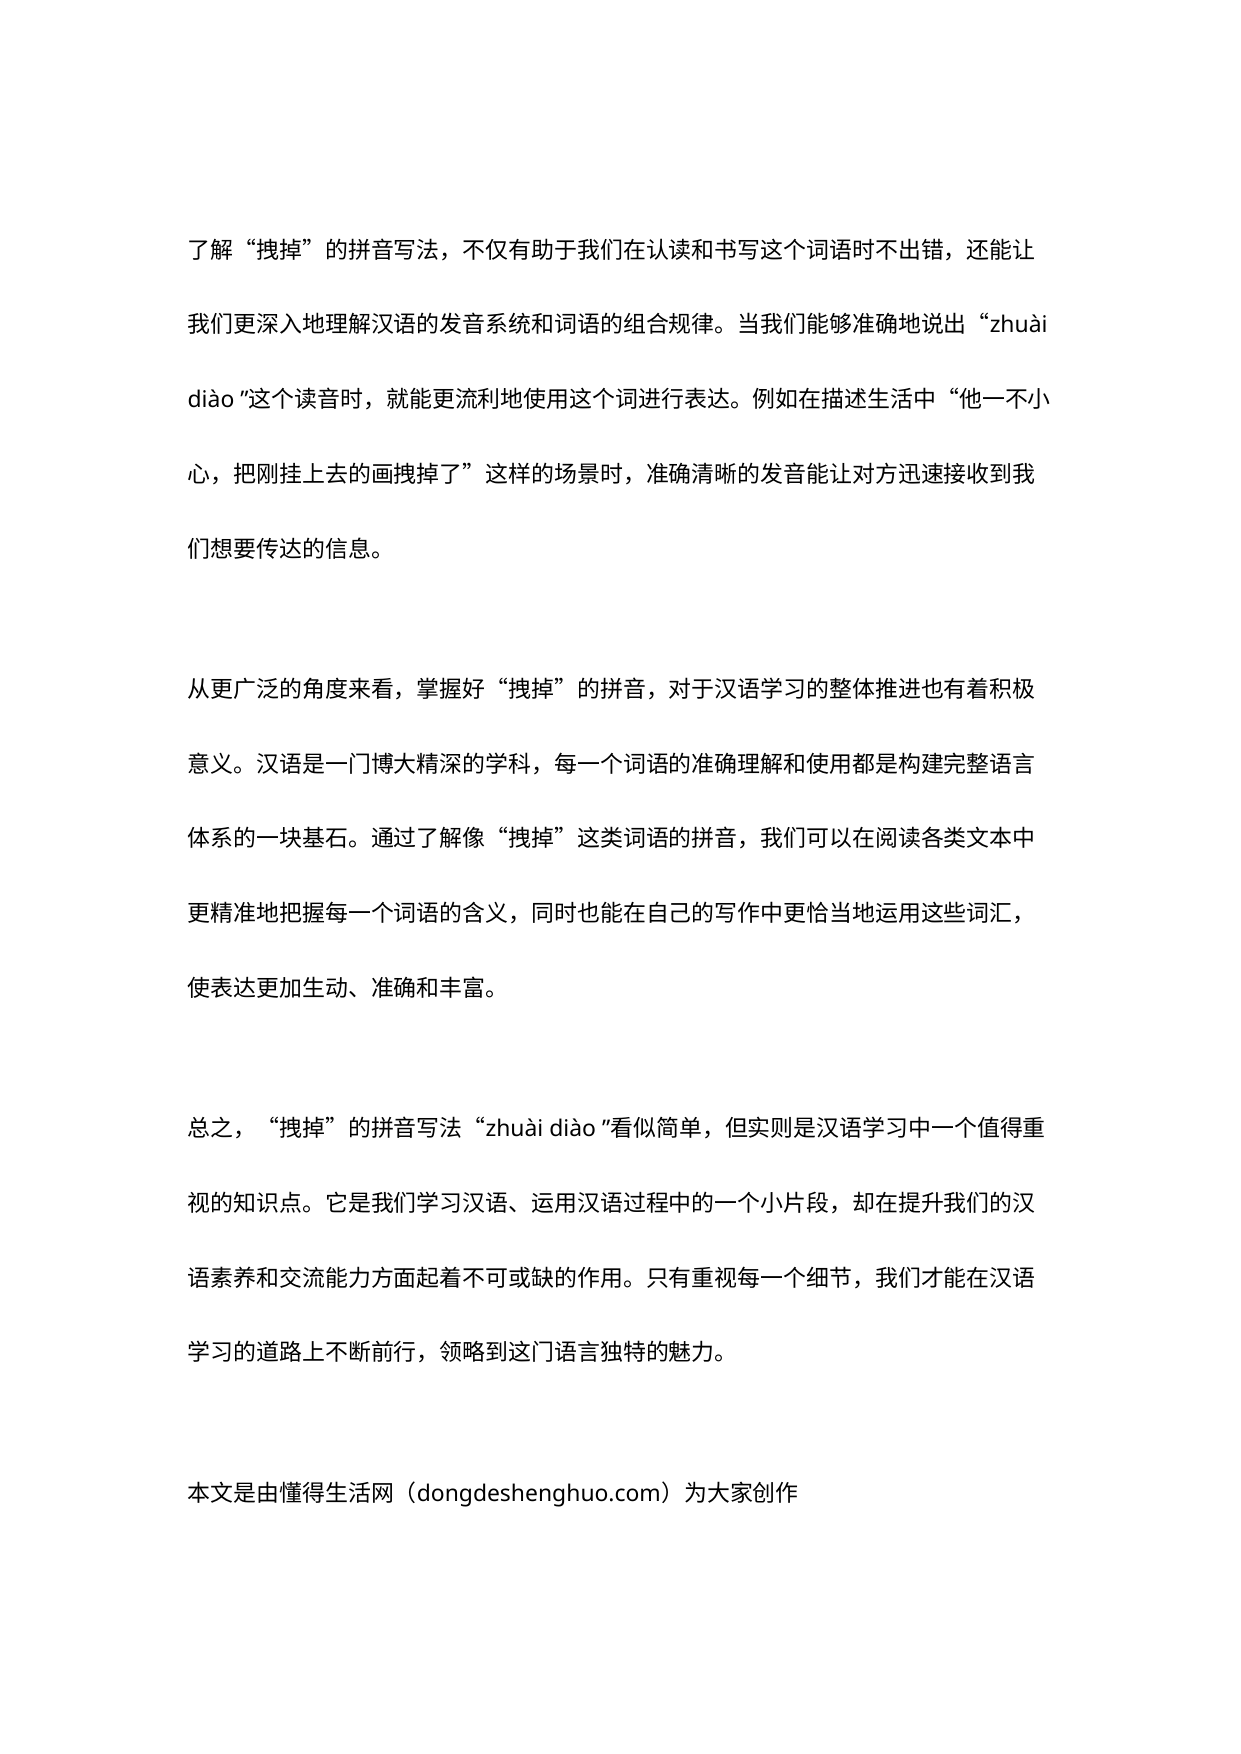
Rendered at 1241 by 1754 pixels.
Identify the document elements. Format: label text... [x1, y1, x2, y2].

text 总之，“拽掉”的拼音写法“zhuài diào ”看似简单，但实则是汉语学习中一个值得重视的知识点。它是我们学习汉语、运用汉语过程中的一个小片段，却在提升我们的汉语素养和交流能力方面起着不可或缺的作用。只有重视每一个细节，我们才能在汉语学习的道路上不断前行，领略到这门语言独特的魅力。 [187, 1094, 1053, 1383]
text 了解“拽掉”的拼音写法，不仅有助于我们在认读和书写这个词语时不出错，还能让我们更深入地理解汉语的发音系统和词语的组合规律。当我们能够准确地说出“zhuài diào ”这个读音时，就能更流利地使用这个词进行表达。例如在描述生活中“他一不小心，把刚挂上去的画拽掉了”这样的场景时，准确清晰的发音能让对方迅速接收到我们想要传达的信息。 [187, 216, 1053, 579]
text 从更广泛的角度来看，掌握好“拽掉”的拼音，对于汉语学习的整体推进也有着积极意义。汉语是一门博大精深的学科，每一个词语的准确理解和使用都是构建完整语言体系的一块基石。通过了解像“拽掉”这类词语的拼音，我们可以在阅读各类文本中更精准地把握每一个词语的含义，同时也能在自己的写作中更恰当地运用这些词汇，使表达更加生动、准确和丰富。 [187, 655, 1053, 1019]
text 本文是由懂得生活网（dongdeshenghuo.com）为大家创作 [187, 1459, 1053, 1524]
